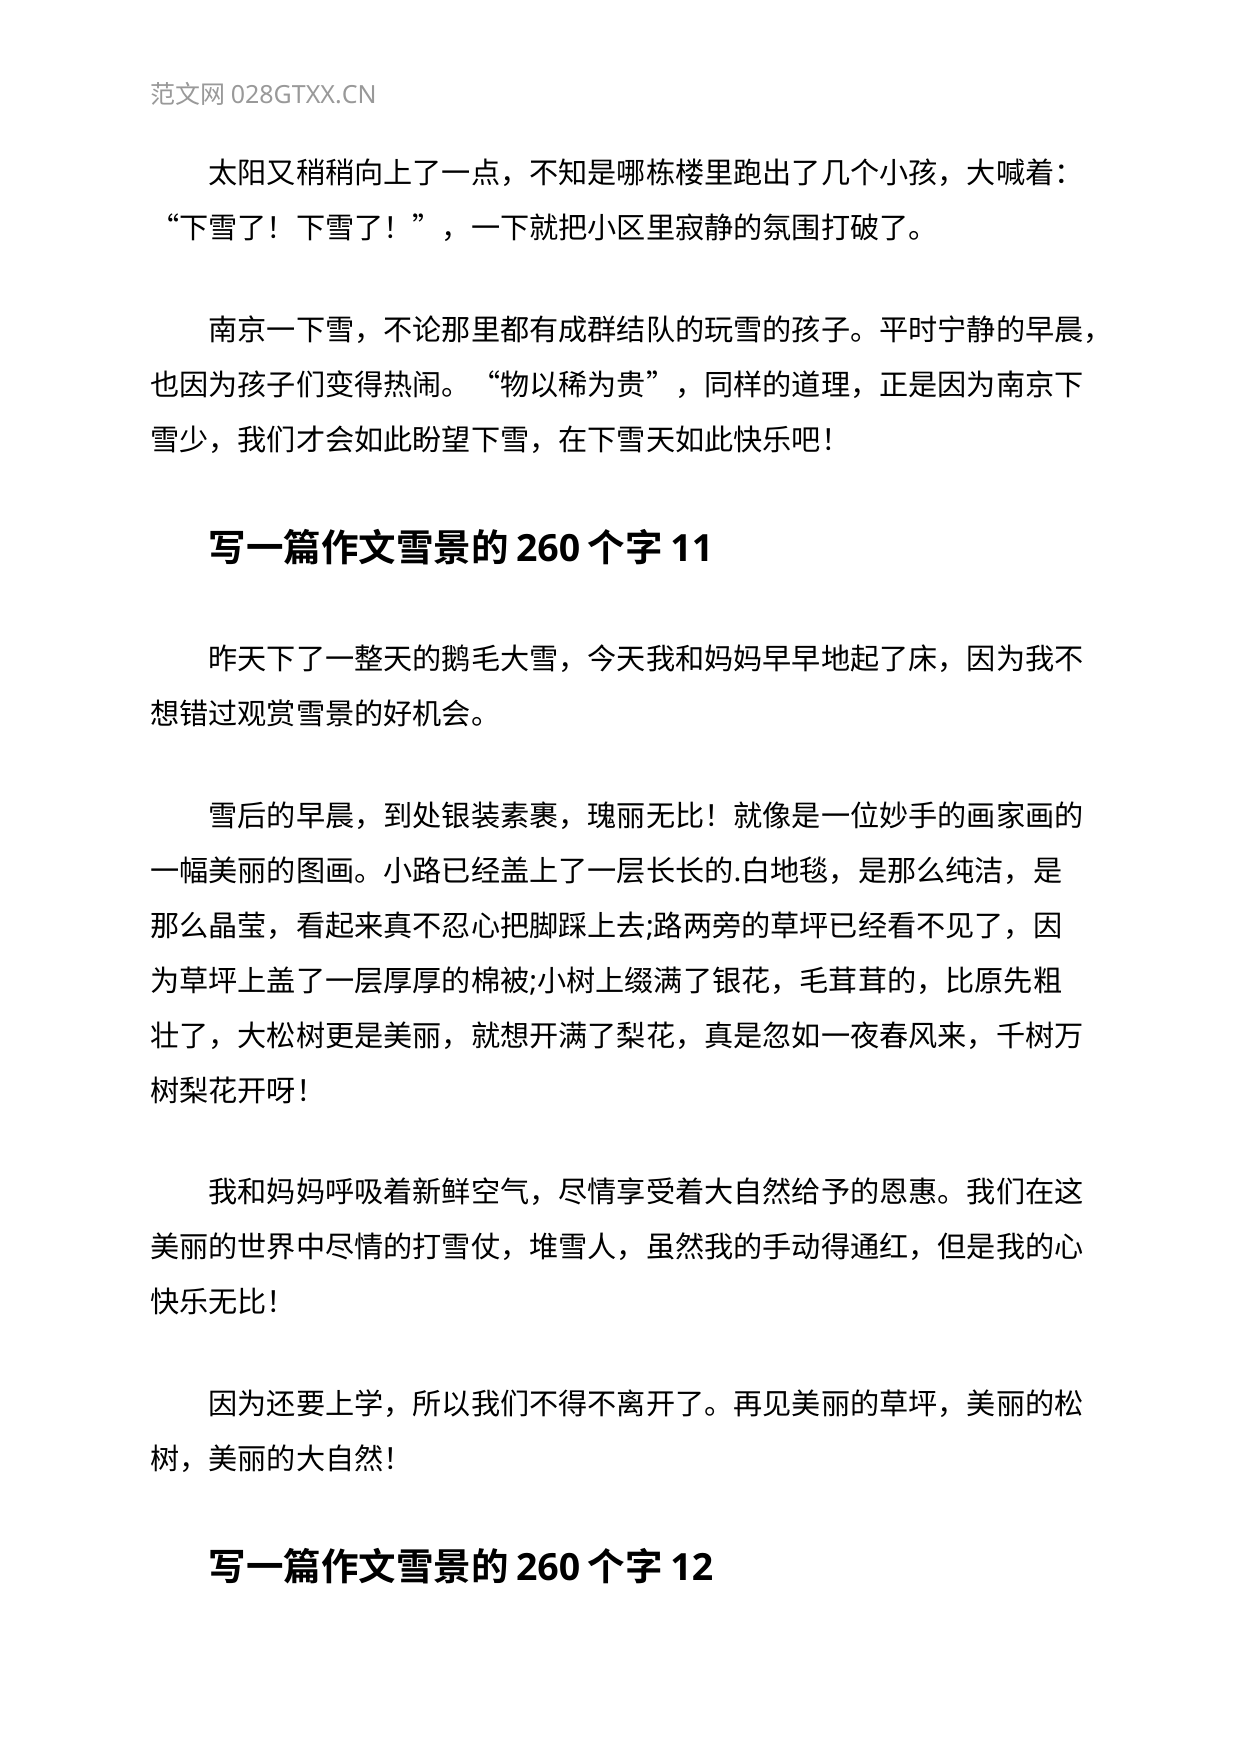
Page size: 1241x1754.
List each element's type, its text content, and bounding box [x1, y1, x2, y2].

text 因为还要上学，所以我们不得不离开了。再见美丽的草坪，美丽的松树，美丽的大自然！ [150, 1381, 1090, 1478]
text 昨天下了一整天的鹅毛大雪，今天我和妈妈早早地起了床，因为我不想错过观赏雪景的好机会。 [150, 636, 1090, 733]
text 我和妈妈呼吸着新鲜空气，尽情享受着大自然给予的恩惠。我们在这美丽的世界中尽情的打雪仗，堆雪人，虽然我的手动得通红，但是我的心快乐无比！ [150, 1169, 1090, 1321]
text 南京一下雪，不论那里都有成群结队的玩雪的孩子。平时宁静的早晨，也因为孩子们变得热闹。“物以稀为贵”，同样的道理，正是因为南京下雪少，我们才会如此盼望下雪，在下雪天如此快乐吧！ [150, 307, 1090, 459]
text 雪后的早晨，到处银装素裹，瑰丽无比！就像是一位妙手的画家画的一幅美丽的图画。小路已经盖上了一层长长的.白地毯，是那么纯洁，是那么晶莹，看起来真不忍心把脚踩上去;路两旁的草坪已经看不见了，因为草坪上盖了一层厚厚的棉被;小树上缀满了银花，毛茸茸的，比原先粗壮了，大松树更是美丽，就想开满了梨花，真是忽如一夜春风来，千树万树梨花开呀！ [150, 792, 1090, 1109]
text 太阳又稍稍向上了一点，不知是哪栋楼里跑出了几个小孩，大喊着：“下雪了！下雪了！”，一下就把小区里寂静的氛围打破了。 [150, 150, 1090, 247]
text 写一篇作文雪景的260个字12 [150, 1537, 1090, 1592]
text 写一篇作文雪景的260个字11 [150, 518, 1090, 573]
